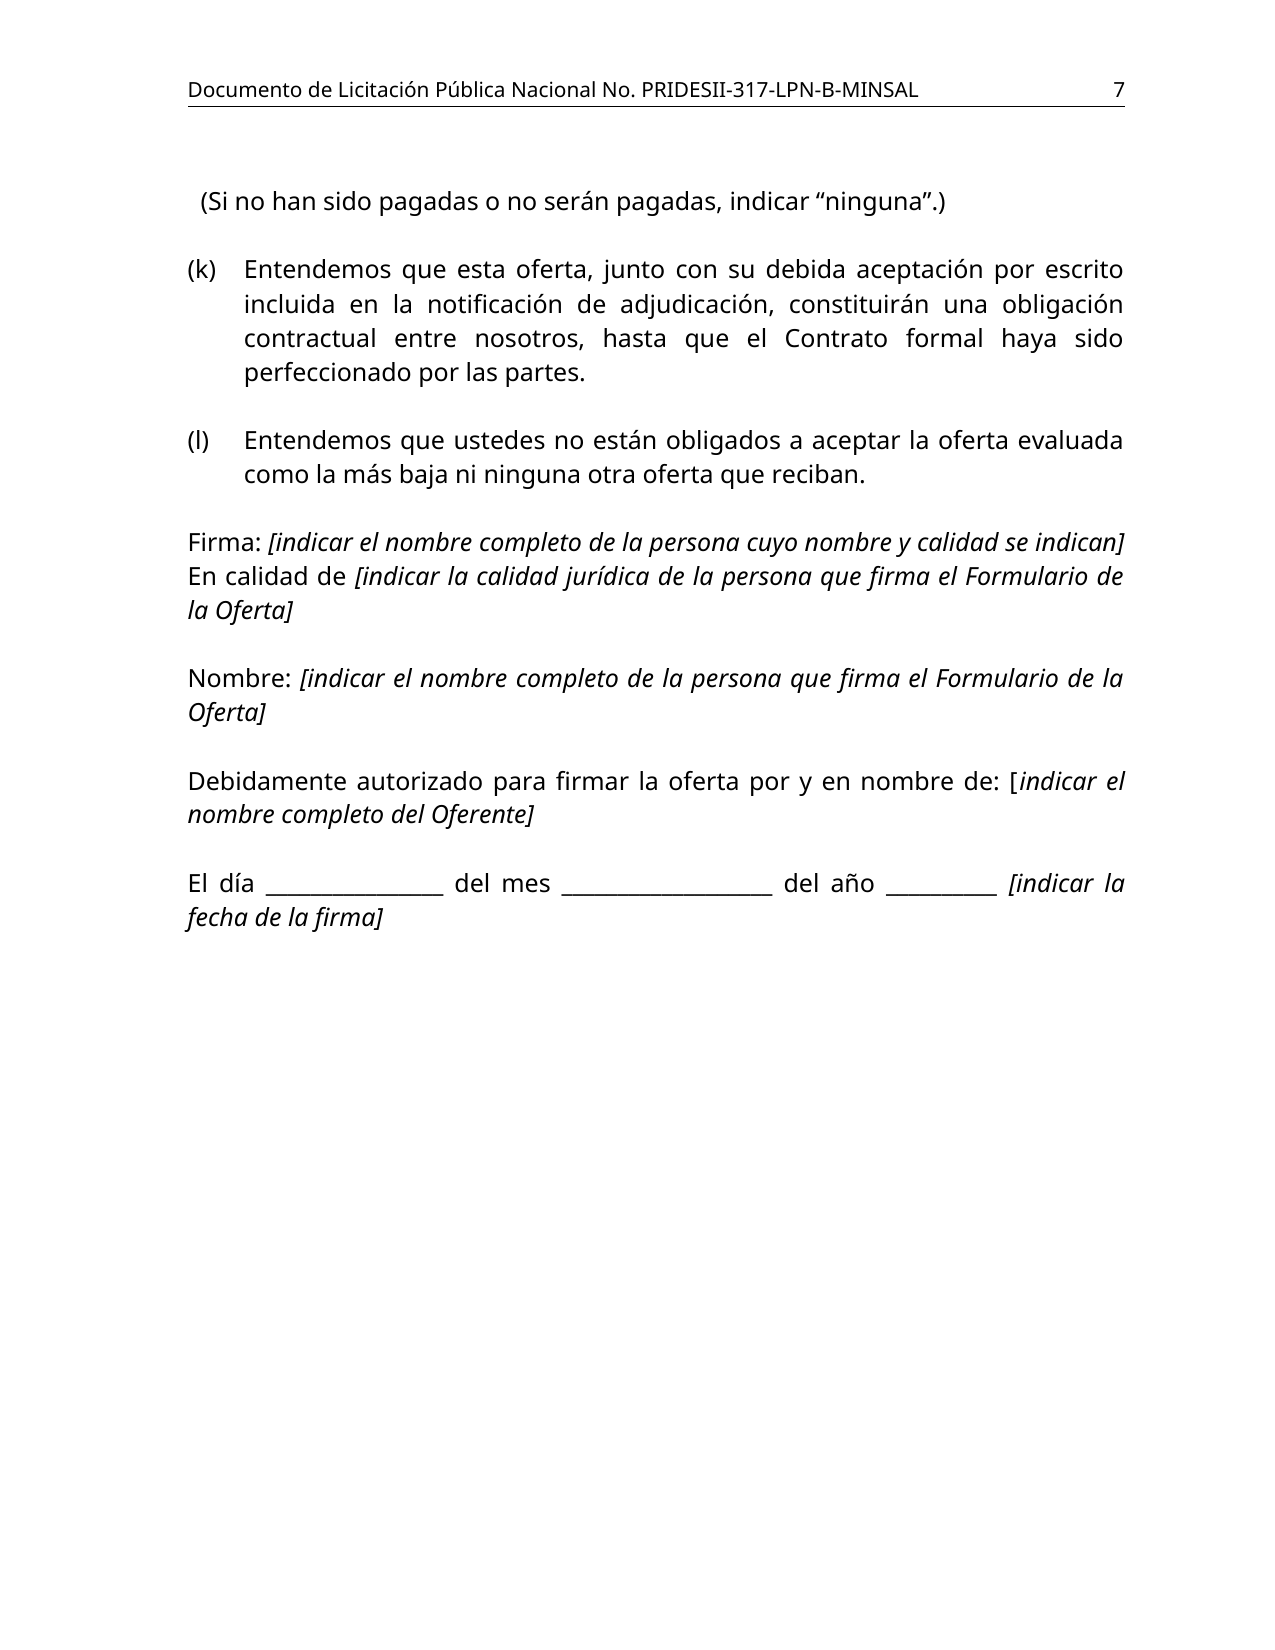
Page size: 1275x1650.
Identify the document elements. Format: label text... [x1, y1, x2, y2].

list (k) Entendemos que esta oferta, junto con su debida aceptación por escrito incluida en la notificación de adjudicación, constituirán una obligación contractual entre nosotros, hasta que el Contrato formal haya sido perfeccionado por las partes. [187, 252, 1125, 388]
list Firma: [indicar el nombre completo de la persona cuyo nombre y calidad se indican] En calidad de [indicar la calidad jurídica de la persona que firma el Formulario de la Oferta] [187, 525, 1125, 627]
list Nombre: [indicar el nombre completo de la persona que firma el Formulario de la Oferta] [187, 661, 1125, 729]
list (l) Entendemos que ustedes no están obligados a aceptar la oferta evaluada como la más baja ni ninguna otra oferta que reciban. [187, 422, 1125, 491]
list (Si no han sido pagadas o no serán pagadas, indicar “ninguna”.) [187, 184, 1125, 218]
list El día ________________ del mes ___________________ del año __________ [indicar la fecha de la firma] [187, 865, 1125, 933]
list Debidamente autorizado para firmar la oferta por y en nombre de: [indicar el nombre completo del Oferente] [187, 763, 1125, 831]
